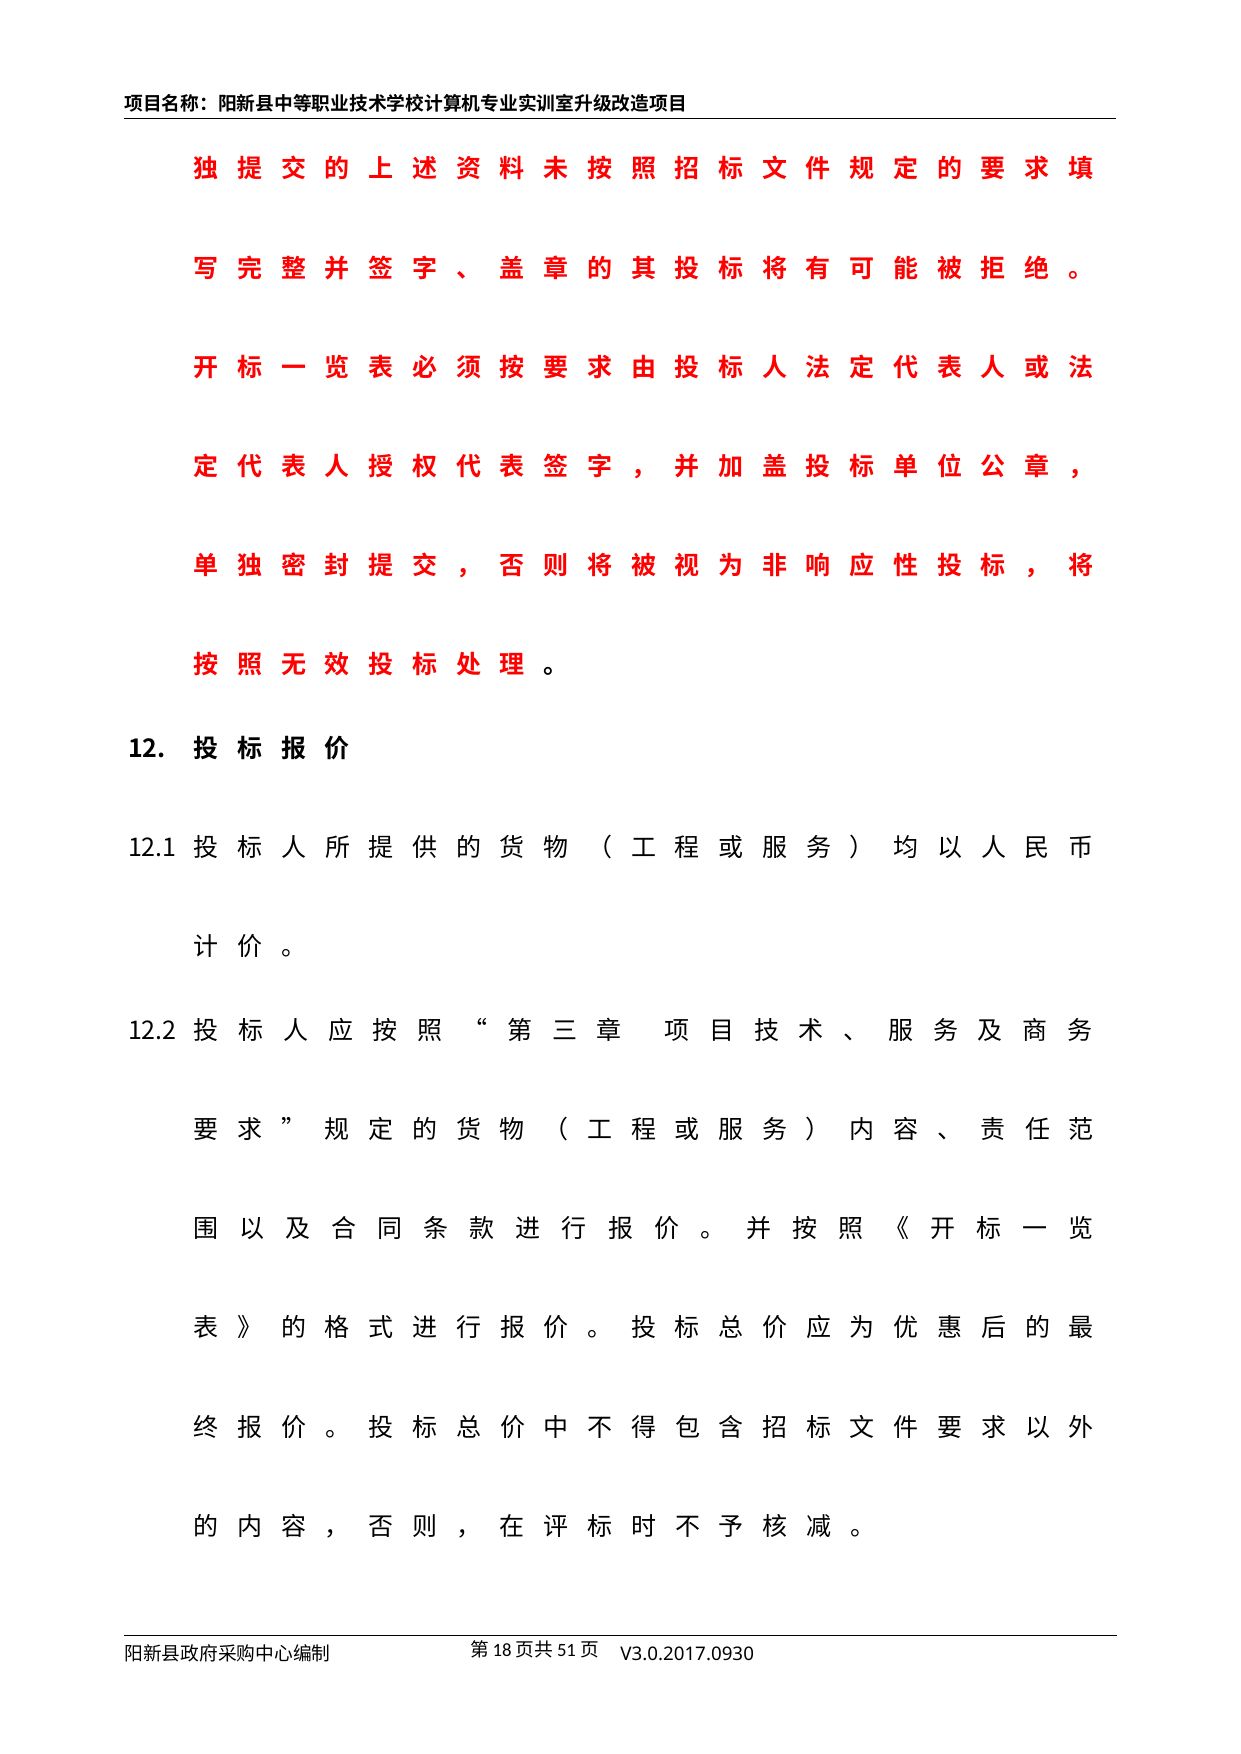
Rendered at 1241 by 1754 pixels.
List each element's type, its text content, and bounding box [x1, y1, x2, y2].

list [128, 134, 1112, 695]
list 投标人应按照“第三章 项目技术、服务及商务要求”规定的货物（工程或服务）内容、责任范围以及合同条款进行报价。并按照《开标一览表》的格式进行报价。投标总价应为优惠后的最终报价。投标总价中不得包含招标文件要求以外的内容，否则，在评标时不予核减。 [128, 996, 1112, 1557]
list 投标报价 [128, 713, 1112, 779]
list 投标人所提供的货物（工程或服务）均以人民币计价。 [128, 813, 1112, 978]
